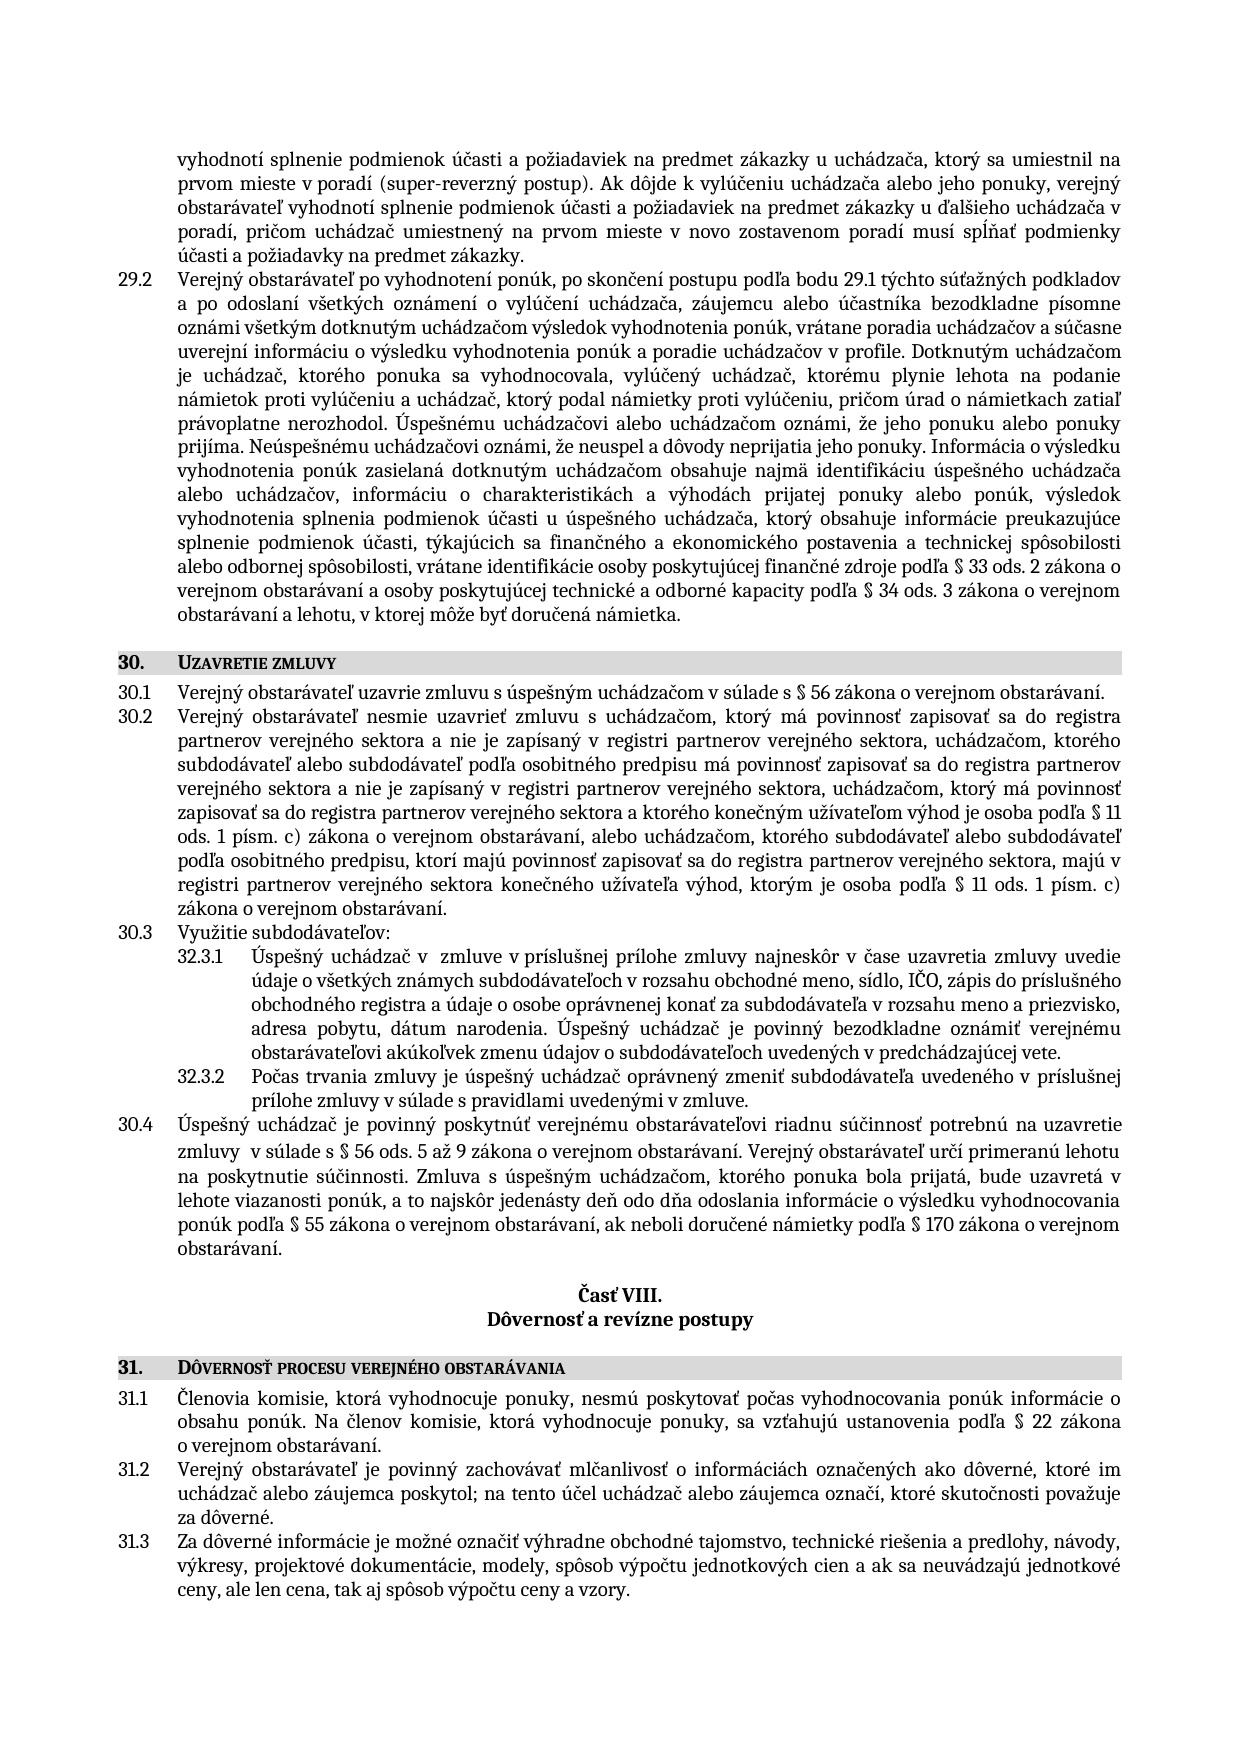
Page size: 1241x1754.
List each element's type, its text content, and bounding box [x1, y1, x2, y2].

list Využitie subdodávateľov: [118, 921, 1122, 944]
list Členovia komisie, ktorá vyhodnocuje ponuky, nesmú poskytovať počas vyhodnocovania ponúk informácie o obsahu ponúk. Na členov komisie, ktorá vyhodnocuje ponuky, sa vzťahujú ustanovenia podľa § 22 zákona o verejnom obstarávaní. [118, 1386, 1122, 1458]
list Verejný obstarávateľ nesmie uzavrieť zmluvu s uchádzačom, ktorý má povinnosť zapisovať sa do registra partnerov verejného sektora a nie je zapísaný v registri partnerov verejného sektora, uchádzačom, ktorého subdodávateľ alebo subdodávateľ podľa osobitného predpisu má povinnosť zapisovať sa do registra partnerov verejného sektora a nie je zapísaný v registri partnerov verejného sektora, uchádzačom, ktorý má povinnosť zapisovať sa do registra partnerov verejného sektora a ktorého konečným užívateľom výhod je osoba podľa § 11 ods. 1 písm. c) zákona o verejnom obstarávaní, alebo uchádzačom, ktorého subdodávateľ alebo subdodávateľ podľa osobitného predpisu, ktorí majú povinnosť zapisovať sa do registra partnerov verejného sektora, majú v registri partnerov verejného sektora konečného užívateľa výhod, ktorým je osoba podľa § 11 ods. 1 písm. c) zákona o verejnom obstarávaní. [118, 705, 1122, 921]
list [118, 148, 1122, 267]
list Uzavretie zmluvy [118, 651, 1122, 675]
list Úspešný uchádzač je povinný poskytnúť verejnému obstarávateľovi riadnu súčinnosť potrebnú na uzavretie zmluvy v súlade s § 56 ods. 5 až 9 zákona o verejnom obstarávaní. Verejný obstarávateľ určí primeranú lehotu na poskytnutie súčinnosti. Zmluva s úspešným uchádzačom, ktorého ponuka bola prijatá, bude uzavretá v lehote viazanosti ponúk, a to najskôr jedenásty deň odo dňa odoslania informácie o výsledku vyhodnocovania ponúk podľa § 55 zákona o verejnom obstarávaní, ak neboli doručené námietky podľa § 170 zákona o verejnom obstarávaní. [118, 1112, 1122, 1260]
list Verejný obstarávateľ uzavrie zmluvu s úspešným uchádzačom v súlade s § 56 zákona o verejnom obstarávaní. [118, 681, 1122, 705]
list Za dôverné informácie je možné označiť výhradne obchodné tajomstvo, technické riešenia a predlohy, návody, výkresy, projektové dokumentácie, modely, spôsob výpočtu jednotkových cien a ak sa neuvádzajú jednotkové ceny, ale len cena, tak aj spôsob výpočtu ceny a vzory. [118, 1530, 1122, 1602]
list 32.3.2 Počas trvania zmluvy je úspešný uchádzač oprávnený zmeniť subdodávateľa uvedeného v príslušnej prílohe zmluvy v súlade s pravidlami uvedenými v zmluve. [177, 1064, 1122, 1112]
list 32.3.1 Úspešný uchádzač v zmluve v príslušnej prílohe zmluvy najneskôr v čase uzavretia zmluvy uvedie údaje o všetkých známych subdodávateľoch v rozsahu obchodné meno, sídlo, IČO, zápis do príslušného obchodného registra a údaje o osobe oprávnenej konať za subdodávateľa v rozsahu meno a priezvisko, adresa pobytu, dátum narodenia. Úspešný uchádzač je povinný bezodkladne oznámiť verejnému obstarávateľovi akúkoľvek zmenu údajov o subdodávateľoch uvedených v predchádzajúcej vete. [177, 944, 1122, 1064]
list Verejný obstarávateľ po vyhodnotení ponúk, po skončení postupu podľa bodu 29.1 týchto súťažných podkladov a po odoslaní všetkých oznámení o vylúčení uchádzača, záujemcu alebo účastníka bezodkladne písomne oznámi všetkým dotknutým uchádzačom výsledok vyhodnotenia ponúk, vrátane poradia uchádzačov a súčasne uverejní informáciu o výsledku vyhodnotenia ponúk a poradie uchádzačov v profile. Dotknutým uchádzačom je uchádzač, ktorého ponuka sa vyhodnocovala, vylúčený uchádzač, ktorému plynie lehota na podanie námietok proti vylúčeniu a uchádzač, ktorý podal námietky proti vylúčeniu, pričom úrad o námietkach zatiaľ právoplatne nerozhodol. Úspešnému uchádzačovi alebo uchádzačom oznámi, že jeho ponuku alebo ponuky prijíma. Neúspešnému uchádzačovi oznámi, že neuspel a dôvody neprijatia jeho ponuky. Informácia o výsledku vyhodnotenia ponúk zasielaná dotknutým uchádzačom obsahuje najmä identifikáciu úspešného uchádzača alebo uchádzačov, informáciu o charakteristikách a výhodách prijatej ponuky alebo ponúk, výsledok vyhodnotenia splnenia podmienok účasti u úspešného uchádzača, ktorý obsahuje informácie preukazujúce splnenie podmienok účasti, týkajúcich sa finančného a ekonomického postavenia a technickej spôsobilosti alebo odbornej spôsobilosti, vrátane identifikácie osoby poskytujúcej finančné zdroje podľa § 33 ods. 2 zákona o verejnom obstarávaní a osoby poskytujúcej technické a odborné kapacity podľa § 34 ods. 3 zákona o verejnom obstarávaní a lehotu, v ktorej môže byť doručená námietka. [118, 267, 1122, 627]
list Verejný obstarávateľ je povinný zachovávať mlčanlivosť o informáciách označených ako dôverné, ktoré im uchádzač alebo záujemca poskytol; na tento účel uchádzač alebo záujemca označí, ktoré skutočnosti považuje za dôverné. [118, 1458, 1122, 1530]
list Dôvernosť procesu verejného obstarávania [118, 1356, 1122, 1380]
text Dôvernosť a revízne postupy [118, 1308, 1122, 1332]
text Časť VIII. [118, 1284, 1122, 1308]
